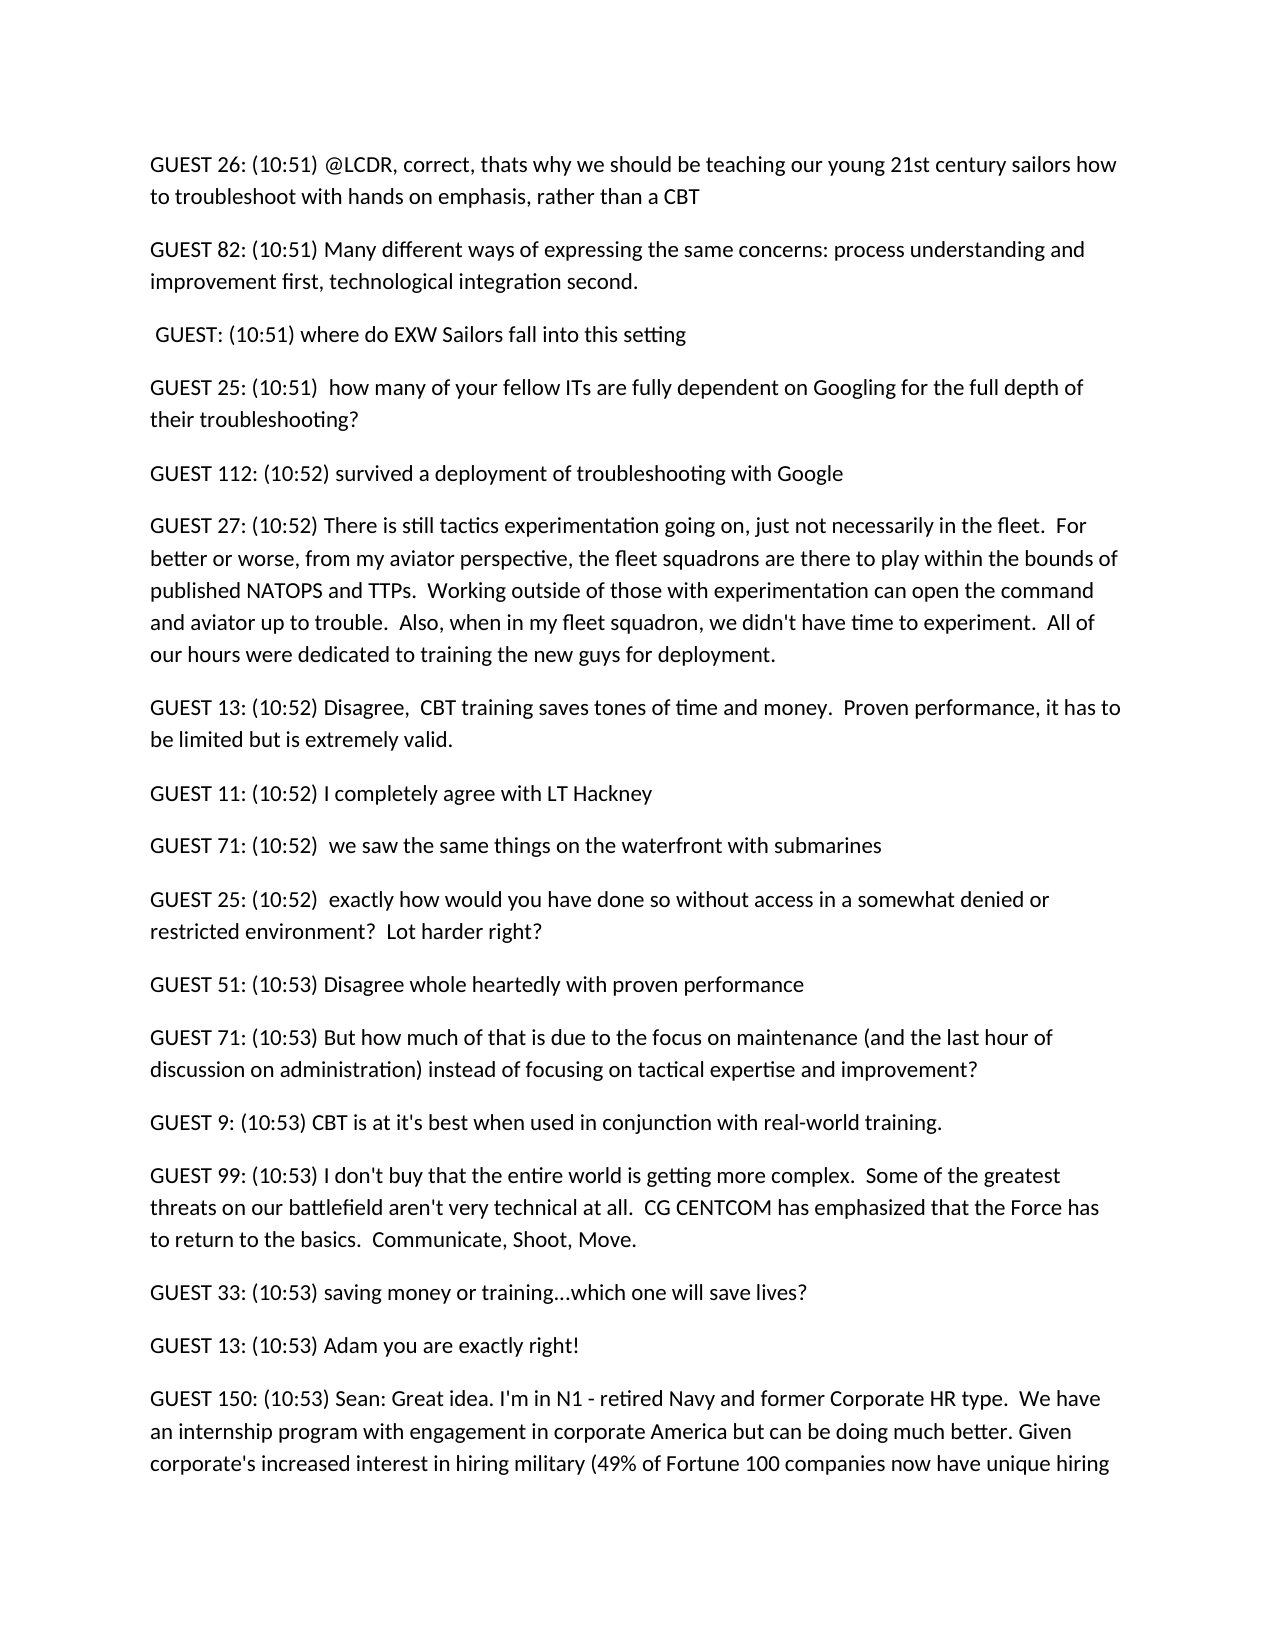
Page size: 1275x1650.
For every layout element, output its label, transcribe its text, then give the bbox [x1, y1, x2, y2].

text GUEST 27: (10:52) There is still tactics experimentation going on, just not necessarily in the fleet. For better or worse, from my aviator perspective, the fleet squadrons are there to play within the bounds of published NATOPS and TTPs. Working outside of those with experimentation can open the command and aviator up to trouble. Also, when in my fleet squadron, we didn't have time to experiment. All of our hours were dedicated to training the new guys for deployment. [150, 512, 1125, 668]
text GUEST 25: (10:51) how many of your fellow ITs are fully dependent on Googling for the full depth of their troubleshooting? [150, 373, 1125, 434]
text GUEST 33: (10:53) saving money or training...which one will save lives? [150, 1278, 1125, 1307]
text GUEST 82: (10:51) Many different ways of expressing the same concerns: process understanding and improvement first, technological integration second. [150, 235, 1125, 295]
text GUEST 13: (10:53) Adam you are exactly right! [150, 1332, 1125, 1359]
text GUEST 112: (10:52) survived a deployment of troubleshooting with Google [150, 459, 1125, 487]
text GUEST 26: (10:51) @LCDR, correct, thats why we should be teaching our young 21st century sailors how to troubleshoot with hands on emphasis, rather than a CBT [150, 150, 1125, 210]
text GUEST 9: (10:53) CBT is at it's best when used in conjunction with real-world training. [150, 1108, 1125, 1136]
text GUEST 13: (10:52) Disagree, CBT training saves tones of time and money. Proven performance, it has to be limited but is extremely valid. [150, 693, 1125, 754]
text GUEST 11: (10:52) I completely agree with LT Hackney [150, 779, 1125, 807]
text GUEST 25: (10:52) exactly how would you have done so without access in a somewhat denied or restricted environment? Lot harder right? [150, 885, 1125, 945]
text GUEST 99: (10:53) I don't buy that the entire world is getting more complex. Some of the greatest threats on our battlefield aren't very technical at all. CG CENTCOM has emphasized that the Force has to return to the basics. Communicate, Shoot, Move. [150, 1161, 1125, 1253]
text GUEST 51: (10:53) Disagree whole heartedly with proven performance [150, 970, 1125, 998]
text GUEST 71: (10:53) But how much of that is due to the focus on maintenance (and the last hour of discussion on administration) instead of focusing on tactical expertise and improvement? [150, 1023, 1125, 1083]
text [150, 1384, 1125, 1477]
text GUEST: (10:51) where do EXW Sailors fall into this setting [150, 320, 1125, 348]
text GUEST 71: (10:52) we saw the same things on the waterfront with submarines [150, 832, 1125, 860]
